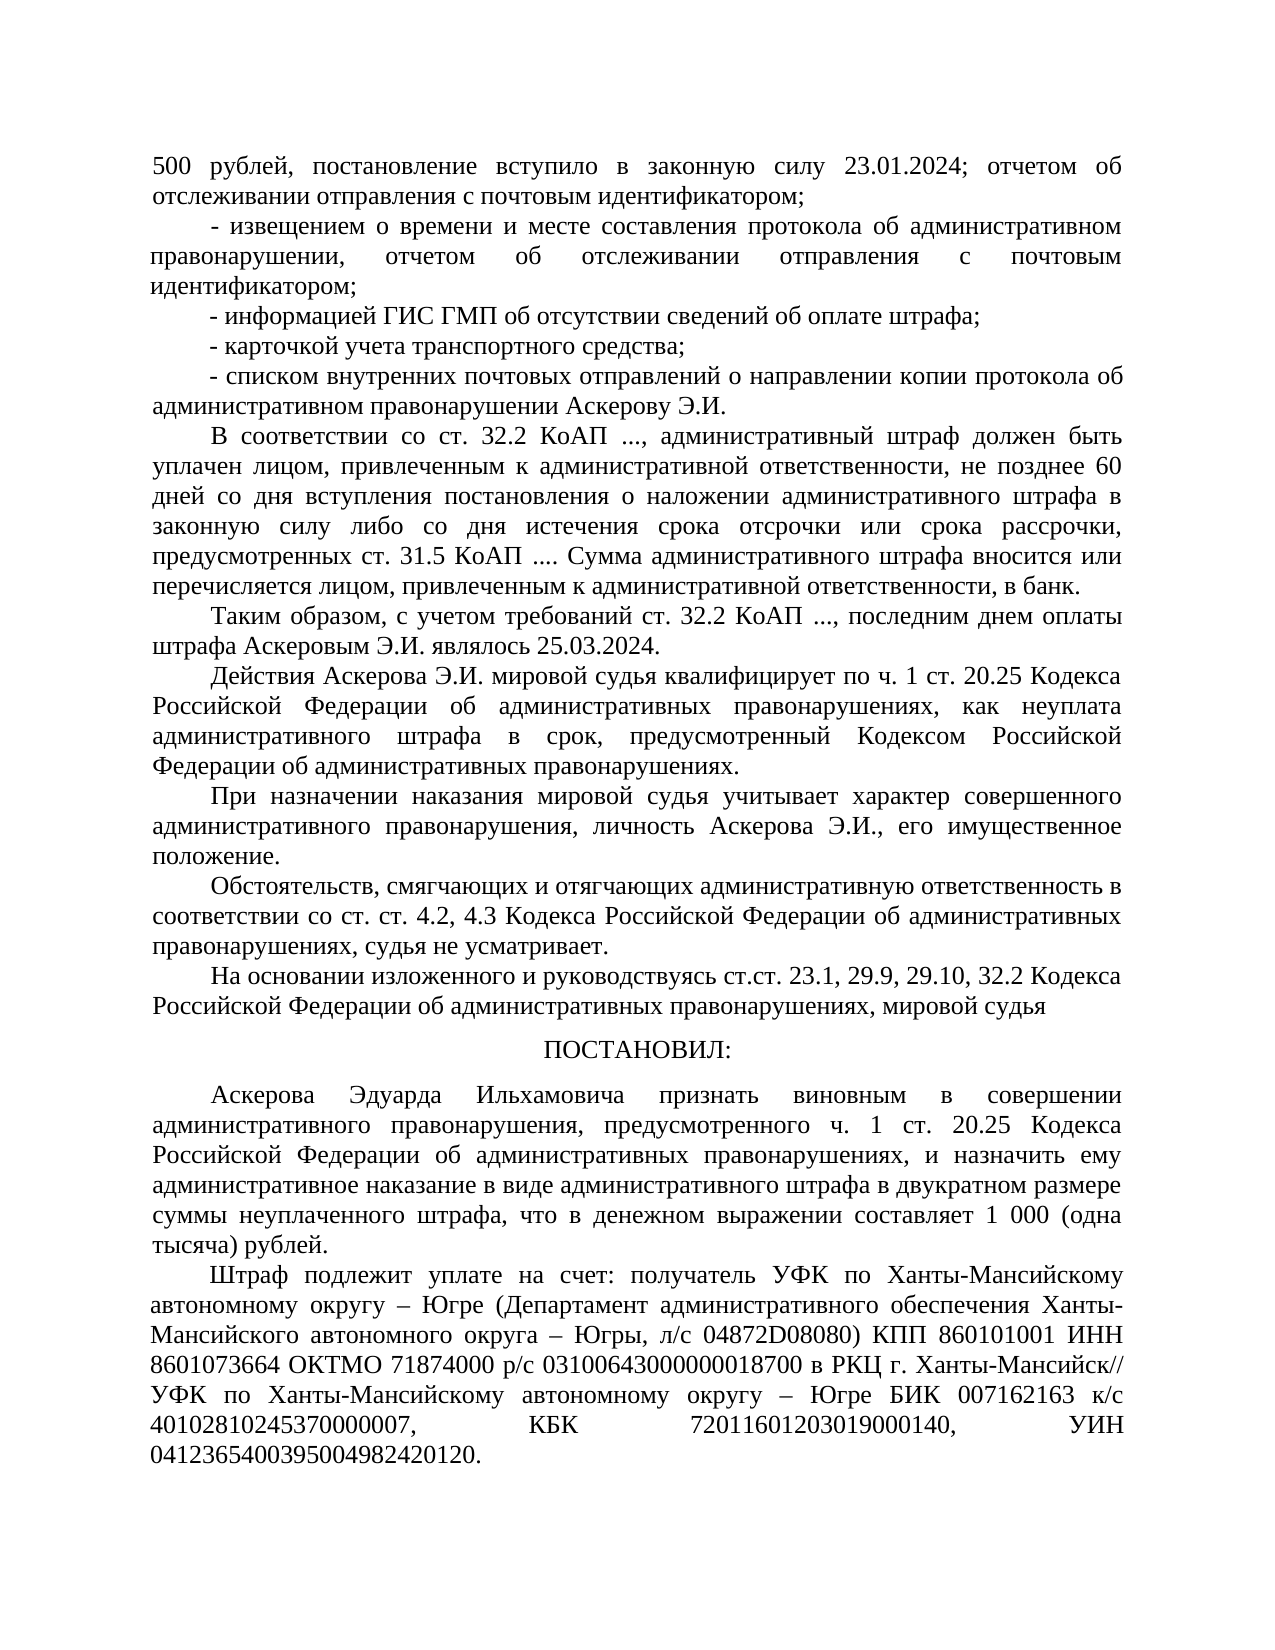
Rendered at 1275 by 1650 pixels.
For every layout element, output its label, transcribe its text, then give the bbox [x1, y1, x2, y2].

text Действия Аскерова Э.И. мировой судья квалифицирует по ч. 1 ст. 20.25 Кодекса Российской Федерации об административных правонарушениях, как неуплата административного штрафа в срок, предусмотренный Кодексом Российской Федерации об административных правонарушениях. [152, 660, 1123, 780]
text - извещением о времени и месте составления протокола об административном правонарушении, отчетом об отслеживании отправления с почтовым идентификатором; [150, 210, 1123, 300]
text - информацией ГИС ГМП об отсутствии сведений об оплате штрафа; [152, 300, 1123, 330]
text Таким образом, с учетом требований ст. 32.2 КоАП ..., последним днем оплаты штрафа Аскеровым Э.И. являлось 25.03.2024. [152, 600, 1123, 660]
text Аскерова Эдуарда Ильхамовича признать виновным в совершении административного правонарушения, предусмотренного ч. 1 ст. 20.25 Кодекса Российской Федерации об административных правонарушениях, и назначить ему административное наказание в виде административного штрафа в двукратном размере суммы неуплаченного штрафа, что в денежном выражении составляет 1 000 (одна тысяча) рублей. [152, 1079, 1123, 1259]
text Обстоятельств, смягчающих и отягчающих административную ответственность в соответствии со ст. ст. 4.2, 4.3 Кодекса Российской Федерации об административных правонарушениях, судья не усматривает. [152, 870, 1123, 960]
text - списком внутренних почтовых отправлений о направлении копии протокола об административном правонарушении Аскерову Э.И. [152, 360, 1125, 420]
text В соответствии со ст. 32.2 КоАП ..., административный штраф должен быть уплачен лицом, привлеченным к административной ответственности, не позднее 60 дней со дня вступления постановления о наложении административного штрафа в законную силу либо со дня истечения срока отсрочки или срока рассрочки, предусмотренных ст. 31.5 КоАП .... Сумма административного штрафа вносится или перечисляется лицом, привлеченным к административной ответственности, в банк. [152, 420, 1123, 600]
text - карточкой учета транспортного средства; [150, 330, 1123, 360]
text На основании изложенного и руководствуясь ст.ст. 23.1, 29.9, 29.10, 32.2 Кодекса Российской Федерации об административных правонарушениях, мировой судья [152, 960, 1123, 1020]
text ПОСТАНОВИЛ: [150, 1034, 1125, 1064]
text При назначении наказания мировой судья учитывает характер совершенного административного правонарушения, личность Аскерова Э.И., его имущественное положение. [152, 780, 1123, 870]
text Штраф подлежит уплате на счет: получатель УФК по Ханты-Мансийскому автономному округу – Югре (Департамент административного обеспечения Ханты-Мансийского автономного округа – Югры, л/с 04872D08080) КПП 860101001 ИНН 8601073664 ОКТМО 71874000 р/с 03100643000000018700 в РКЦ г. Ханты-Мансийск// УФК по Ханты-Мансийскому автономному округу – Югре БИК 007162163 к/с 40102810245370000007, КБК 72011601203019000140, УИН 0412365400395004982420120. [150, 1259, 1125, 1469]
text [152, 150, 1123, 210]
